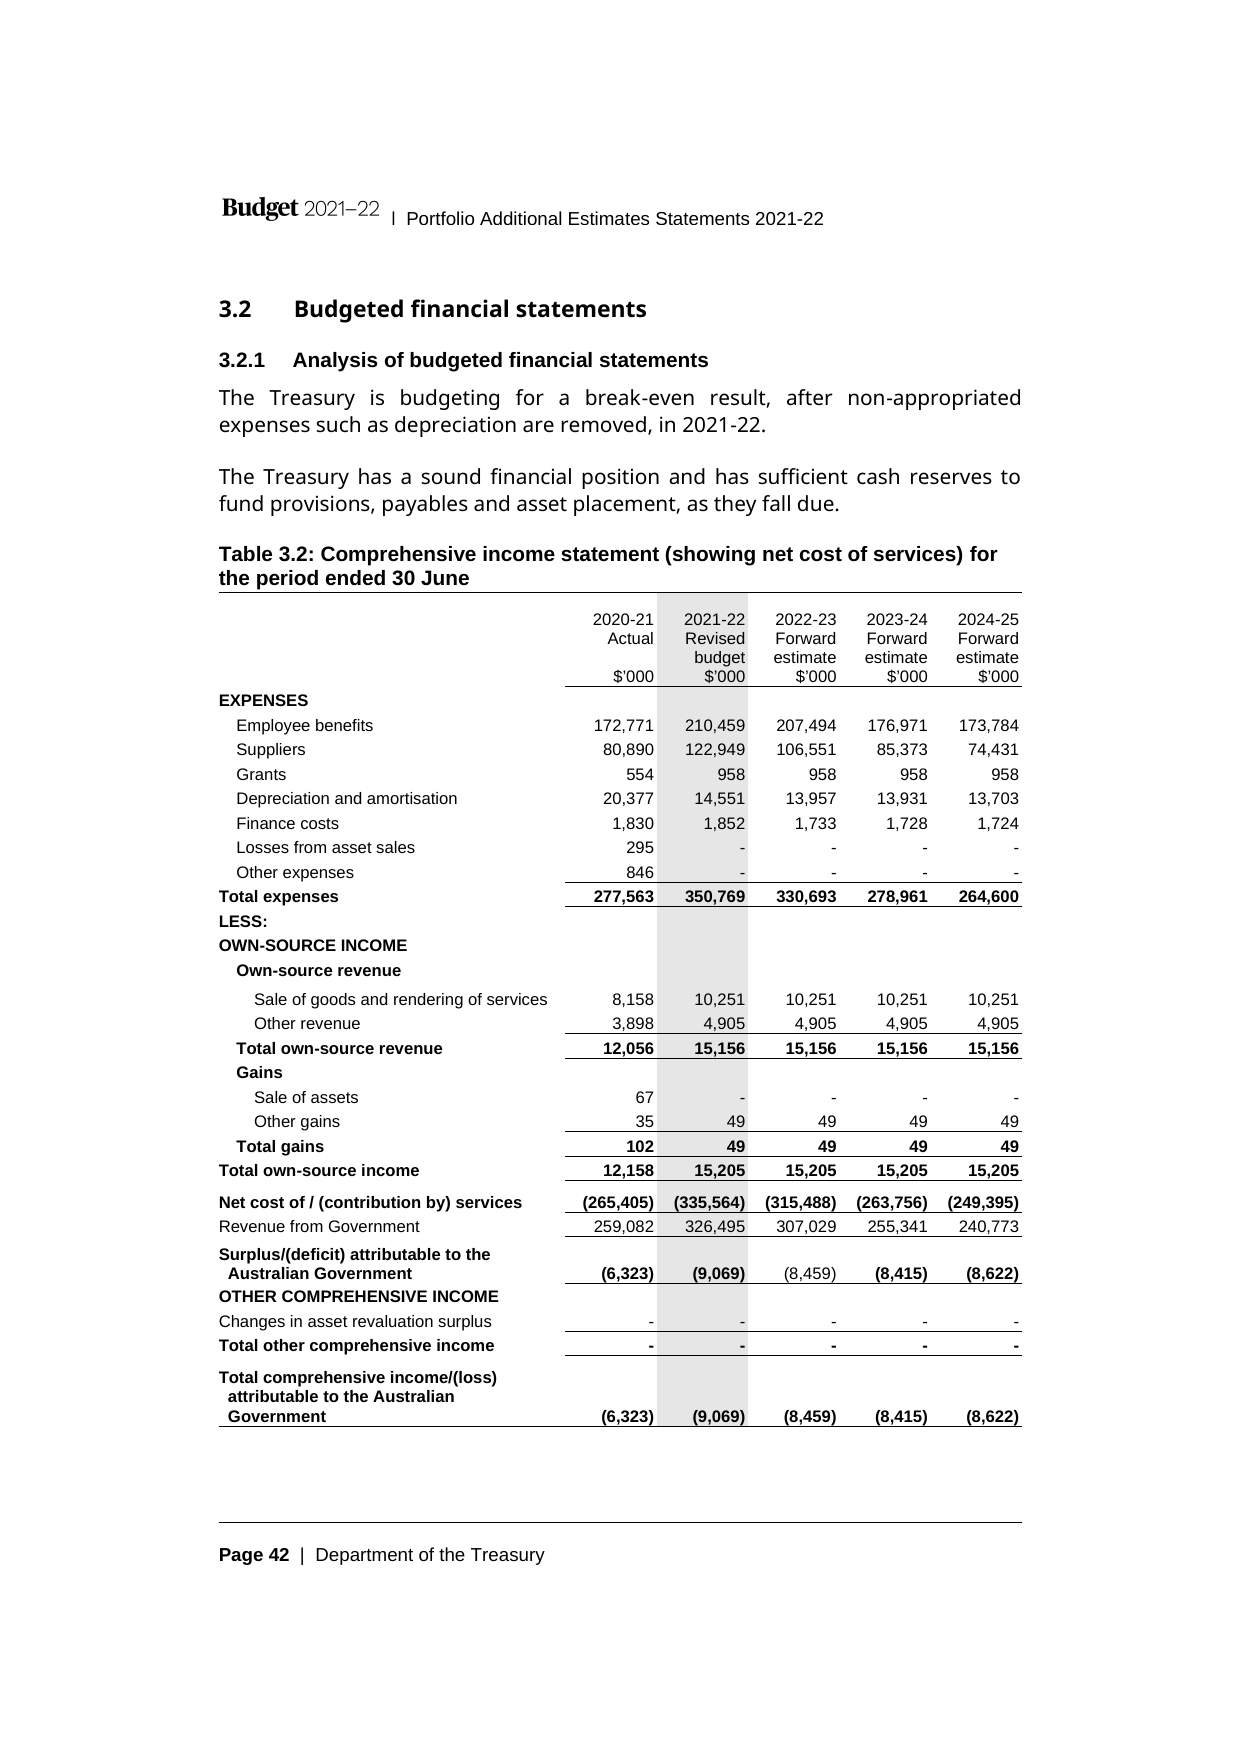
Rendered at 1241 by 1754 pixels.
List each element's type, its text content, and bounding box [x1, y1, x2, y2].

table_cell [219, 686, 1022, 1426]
picture [218, 188, 381, 225]
subtitle Table 3.2: Comprehensive income statement (showing net cost of services) for the period ended 30 June [218, 542, 1022, 590]
text The Treasury has a sound financial position and has sufficient cash reserves to fund provisions, payables and asset placement, as they fall due. [218, 463, 1022, 517]
text The Treasury is budgeting for a break-even result, after non-appropriated expenses such as depreciation are removed, in 2021-22. [218, 384, 1022, 438]
subtitle 3.2.1 Analysis of budgeted financial statements [218, 347, 1022, 371]
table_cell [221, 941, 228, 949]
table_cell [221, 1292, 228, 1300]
subtitle 3.2 Budgeted financial statements [218, 295, 1022, 322]
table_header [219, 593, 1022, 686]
